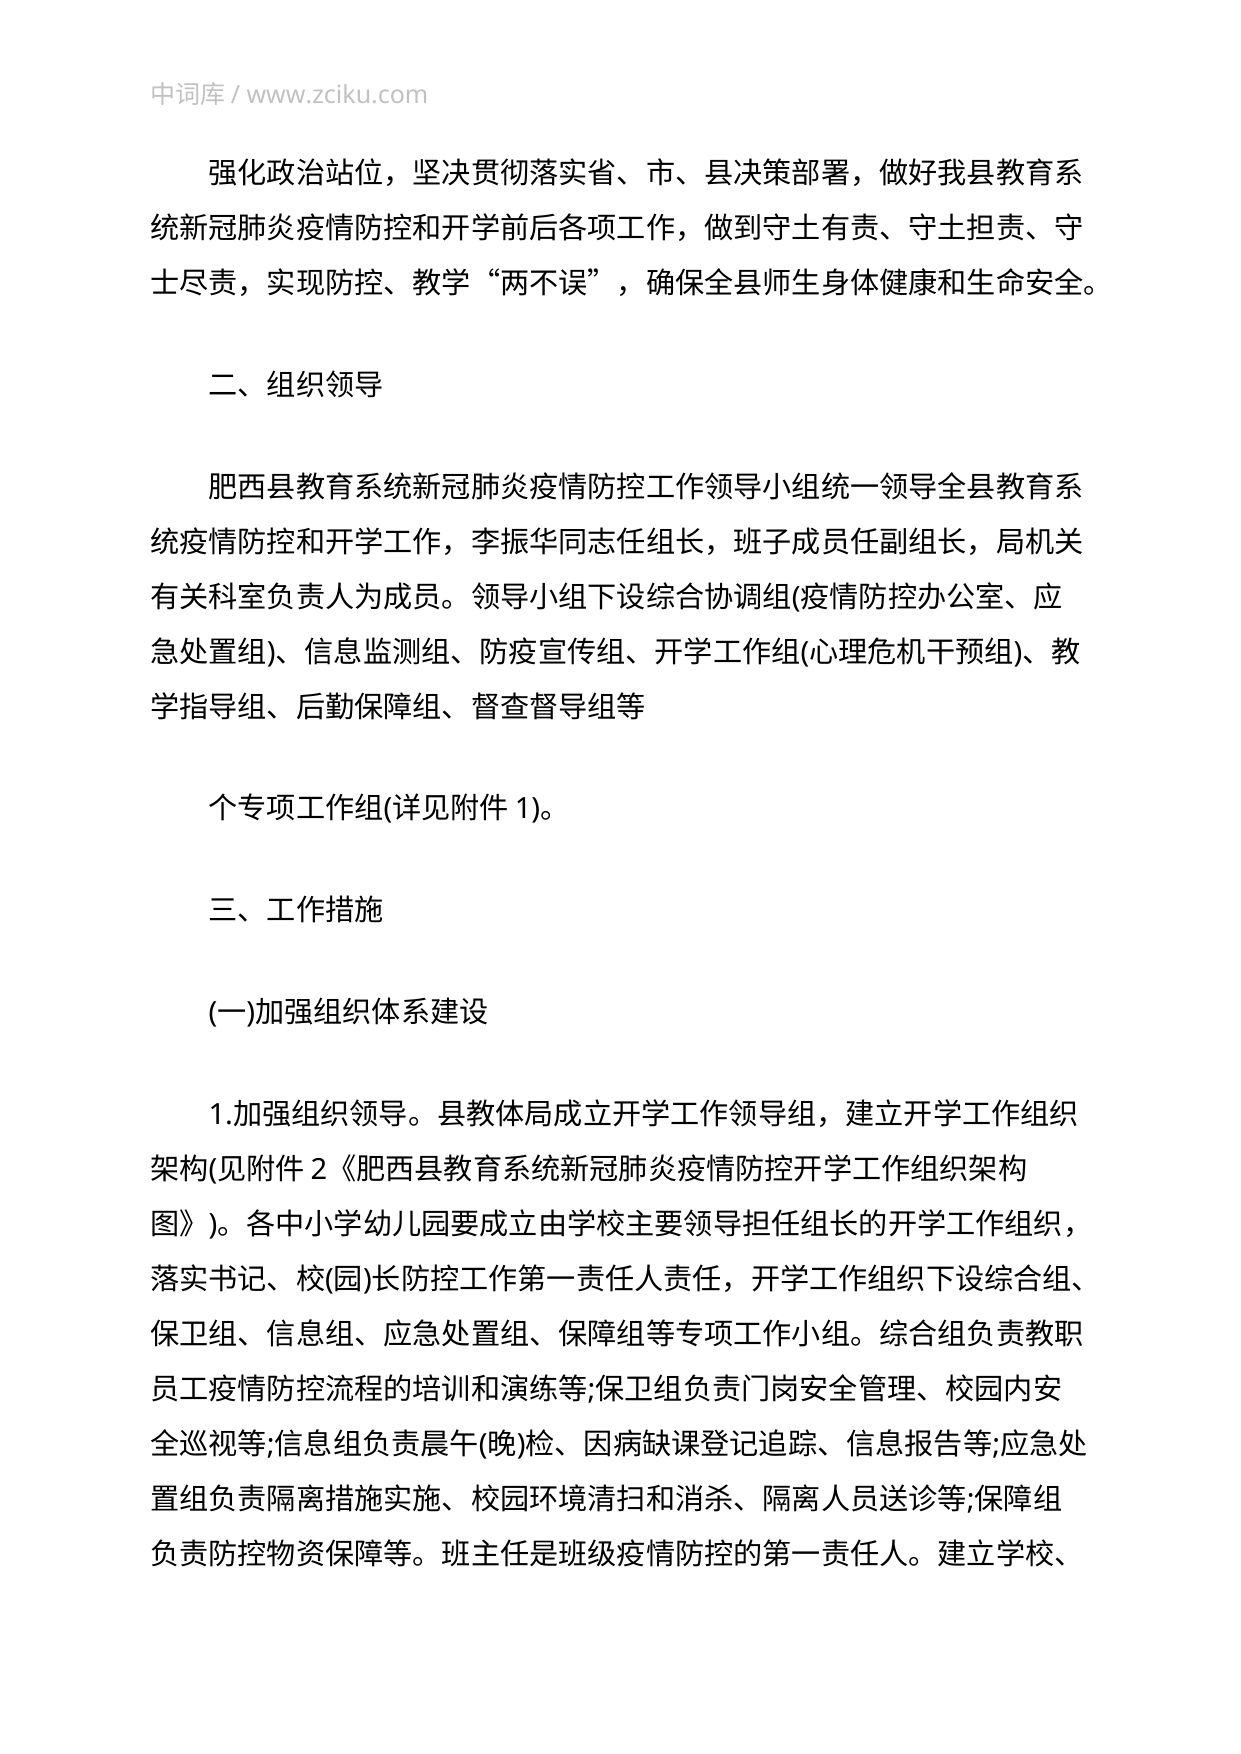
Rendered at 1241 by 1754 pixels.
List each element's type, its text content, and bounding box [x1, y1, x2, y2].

text (一)加强组织体系建设 [150, 989, 1090, 1031]
text 强化政治站位，坚决贯彻落实省、市、县决策部署，做好我县教育系统新冠肺炎疫情防控和开学前后各项工作，做到守土有责、守土担责、守士尽责，实现防控、教学“两不误”，确保全县师生身体健康和生命安全。 [150, 150, 1090, 302]
text 二、组织领导 [150, 362, 1090, 404]
text 三、工作措施 [150, 887, 1090, 929]
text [150, 1091, 1090, 1573]
text 个专项工作组(详见附件1)。 [150, 785, 1090, 827]
text 肥西县教育系统新冠肺炎疫情防控工作领导小组统一领导全县教育系统疫情防控和开学工作，李振华同志任组长，班子成员任副组长，局机关有关科室负责人为成员。领导小组下设综合协调组(疫情防控办公室、应急处置组)、信息监测组、防疫宣传组、开学工作组(心理危机干预组)、教学指导组、后勤保障组、督查督导组等 [150, 463, 1090, 725]
